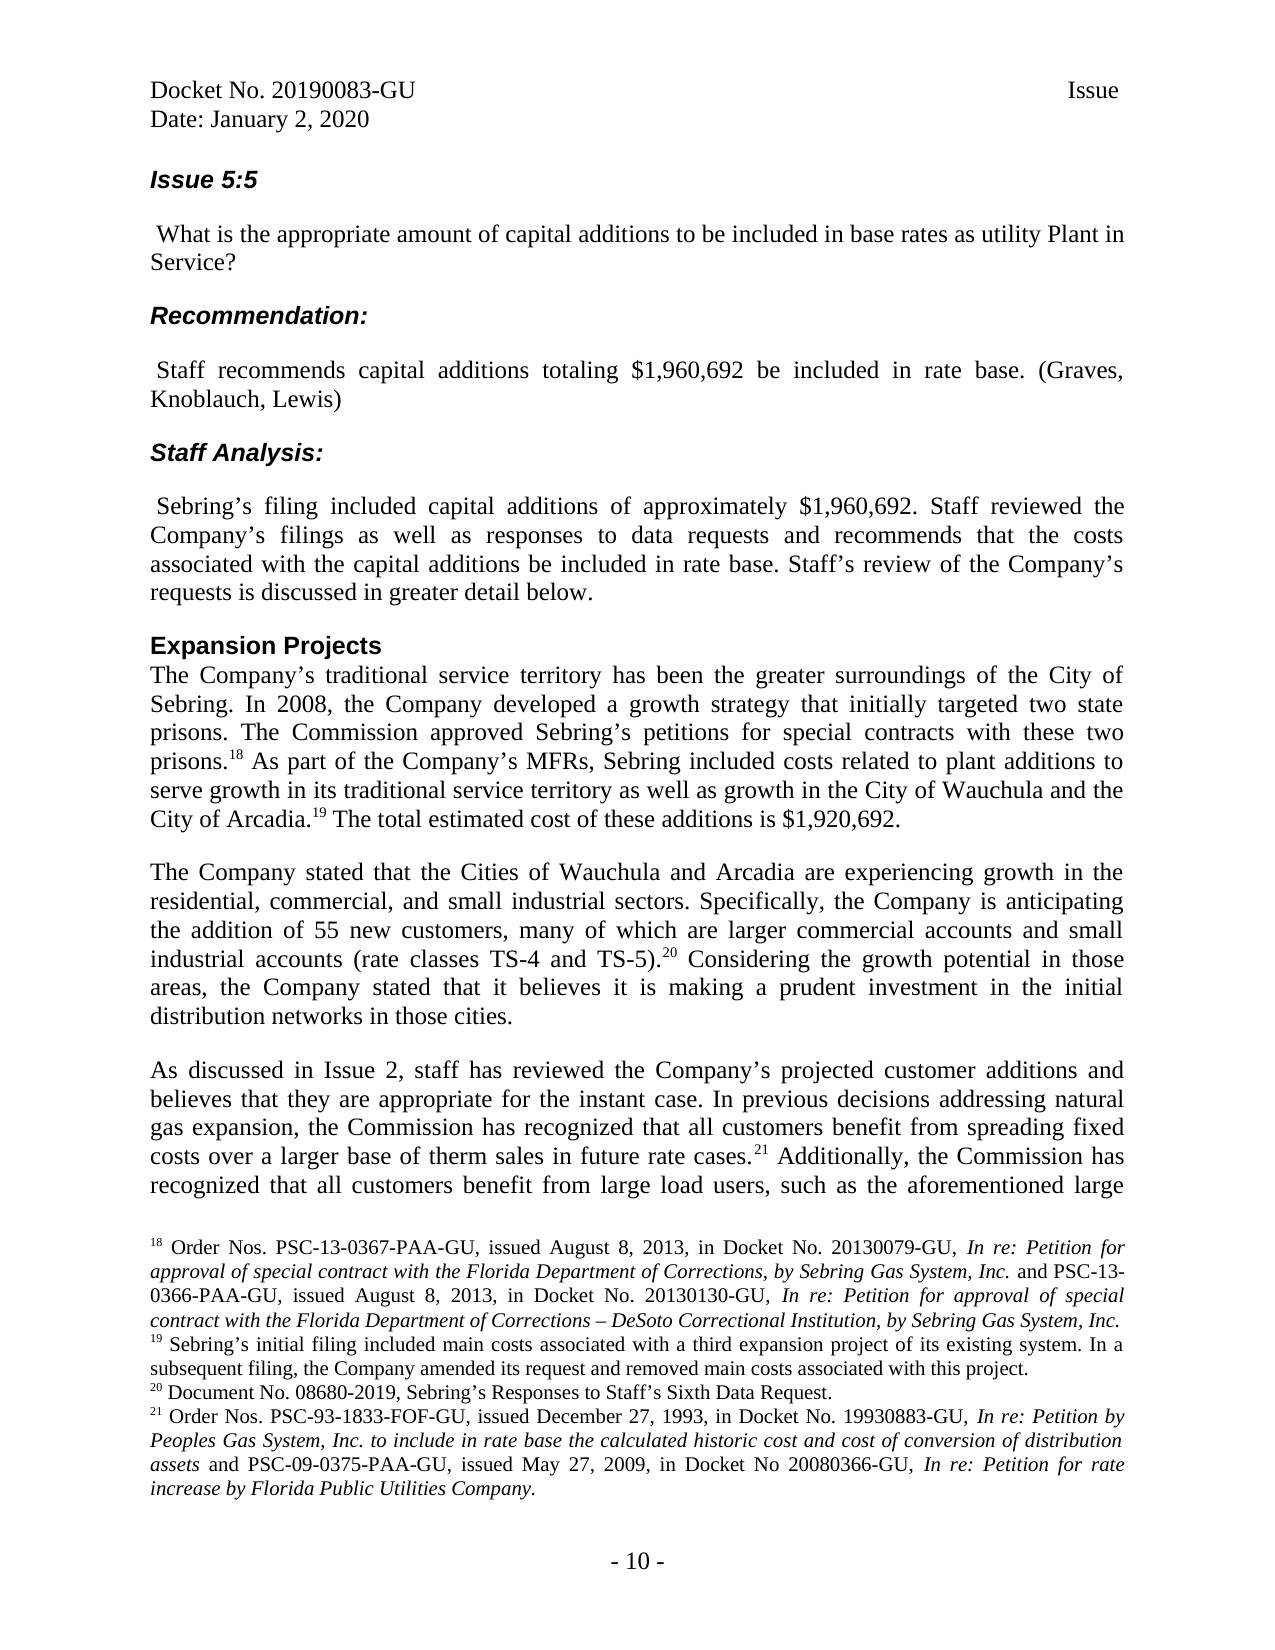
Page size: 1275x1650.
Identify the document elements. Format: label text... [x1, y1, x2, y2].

subtitle Recommendation: [150, 301, 1125, 330]
text The Company stated that the Cities of Wauchula and Arcadia are experiencing growth in the residential, commercial, and small industrial sectors. Specifically, the Company is anticipating the addition of 55 new customers, many of which are larger commercial accounts and small industrial accounts (rate classes TS-4 and TS-5). Considering the growth potential in those areas, the Company stated that it believes it is making a prudent investment in the initial distribution networks in those cities. [150, 857, 1125, 1030]
text What is the appropriate amount of capital additions to be included in base rates as utility Plant in Service? [150, 219, 1125, 276]
text The Company’s traditional service territory has been the greater surroundings of the City of Sebring. In 2008, the Company developed a growth strategy that initially targeted two state prisons. The Commission approved Sebring’s petitions for special contracts with these two prisons. As part of the Company’s MFRs, Sebring included costs related to plant additions to serve growth in its traditional service territory as well as growth in the City of Wauchula and the City of Arcadia. The total estimated cost of these additions is $1,920,692. [150, 660, 1125, 832]
subtitle Staff Analysis: [150, 437, 1125, 466]
subtitle Expansion Projects [150, 631, 1125, 660]
text Staff recommends capital additions totaling $1,960,692 be included in rate base. (Graves, Knoblauch, Lewis) [150, 355, 1125, 412]
text Sebring’s filing included capital additions of approximately $1,960,692. Staff reviewed the Company’s filings as well as responses to data requests and recommends that the costs associated with the capital additions be included in rate base. Staff’s review of the Company’s requests is discussed in greater detail below. [150, 491, 1125, 606]
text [150, 1055, 1125, 1199]
